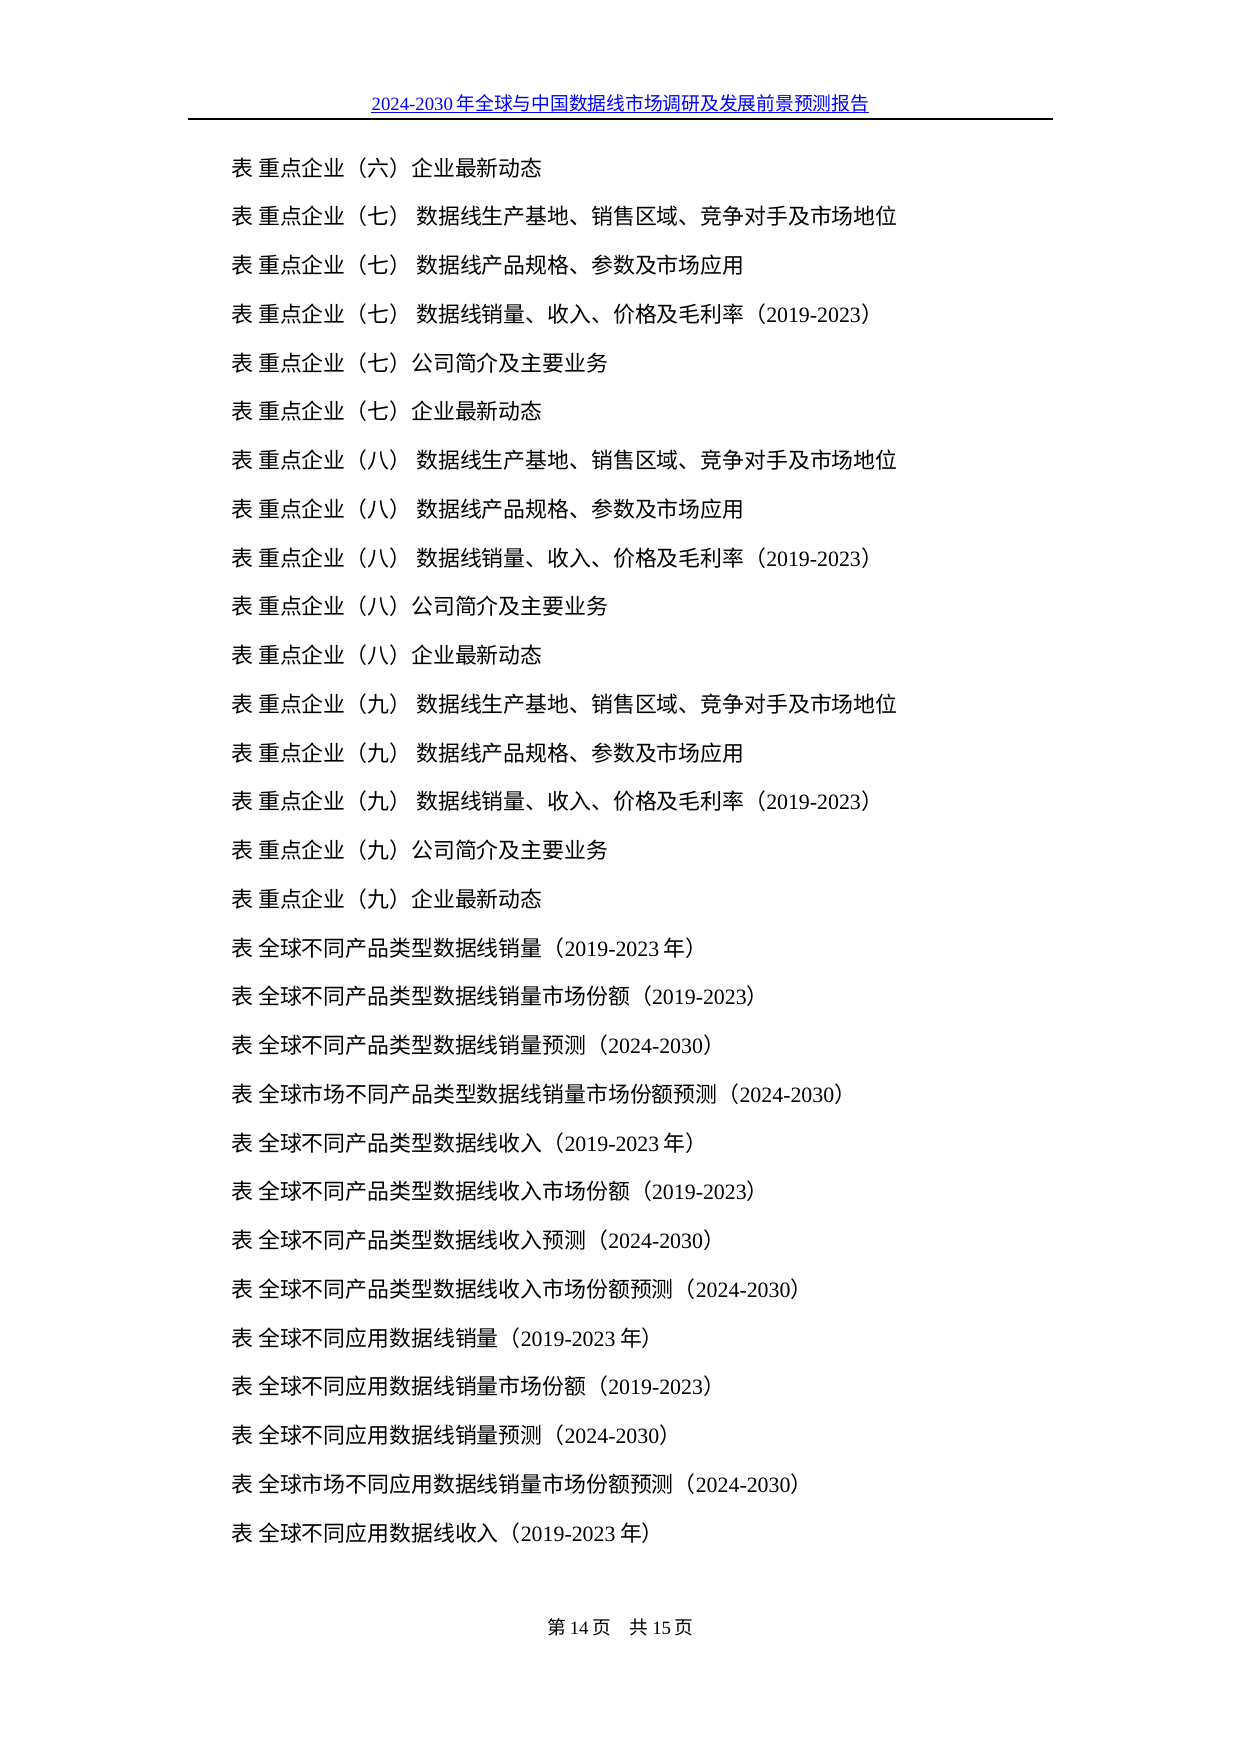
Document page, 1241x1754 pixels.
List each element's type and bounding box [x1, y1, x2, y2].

text [187, 150, 1053, 1548]
